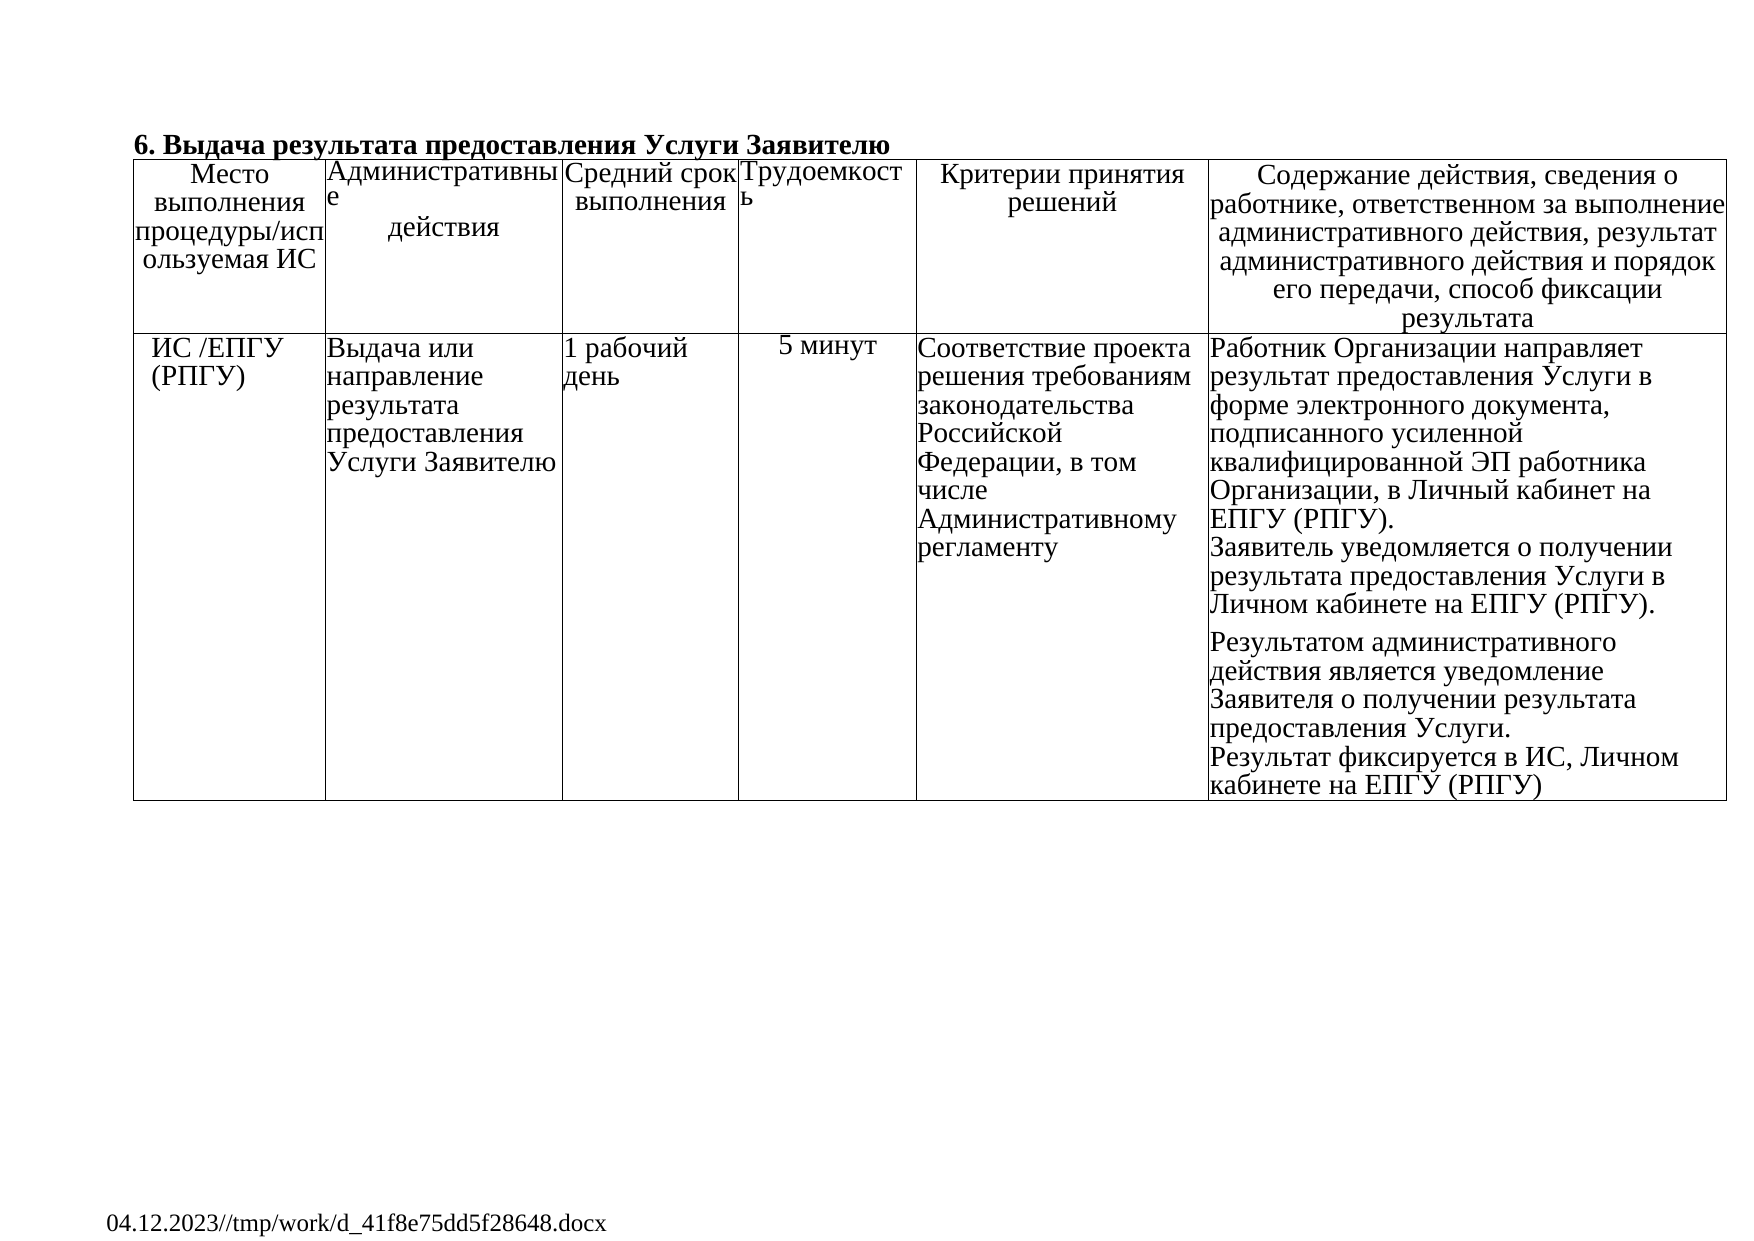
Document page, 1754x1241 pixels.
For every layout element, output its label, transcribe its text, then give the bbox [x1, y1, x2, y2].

table_cell 5 минут [739, 334, 916, 623]
table_cell 1 рабочий день [563, 334, 738, 623]
table_header Административные действия [326, 160, 562, 333]
table_cell ИС /ЕПГУ (РПГУ) [134, 334, 325, 623]
table_cell [326, 623, 562, 800]
table_cell Работник Организации направляет результат предоставления Услуги в форме электронного документа, подписанного усиленной квалифицированной ЭП работника Организации, в Личный кабинет на ЕПГУ (РПГУ). Заявитель уведомляется о получении результата предоставления Услуги в Личном кабинете на ЕПГУ (РПГУ). [1209, 334, 1726, 623]
table_cell [134, 623, 325, 800]
table_cell Соответствие проекта решения требованиям законодательства Российской Федерации, в том числе Административному регламенту [917, 334, 1208, 623]
table_cell Результатом административного действия является уведомление Заявителя о получении результата предоставления Услуги. Результат фиксируется в ИС, Личном кабинете на ЕПГУ (РПГУ) [1209, 623, 1726, 800]
table_header Критерии принятия решений [917, 160, 1208, 333]
table_header Содержание действия, сведения о работнике, ответственном за выполнение административного действия, результат административного действия и порядок его передачи, способ фиксации результата [1209, 160, 1726, 333]
table_header Трудоемкость [739, 160, 916, 333]
table_header Место выполнения процедуры/используемая ИС [134, 160, 325, 333]
text 6. Выдача результата предоставления Услуги Заявителю [133, 134, 1727, 159]
table_cell [739, 623, 916, 800]
table_cell [917, 623, 1208, 800]
table_header Средний срок выполнения [563, 160, 738, 333]
table_cell [563, 623, 738, 800]
table_cell Выдача или направление результата предоставления Услуги Заявителю [326, 334, 562, 623]
